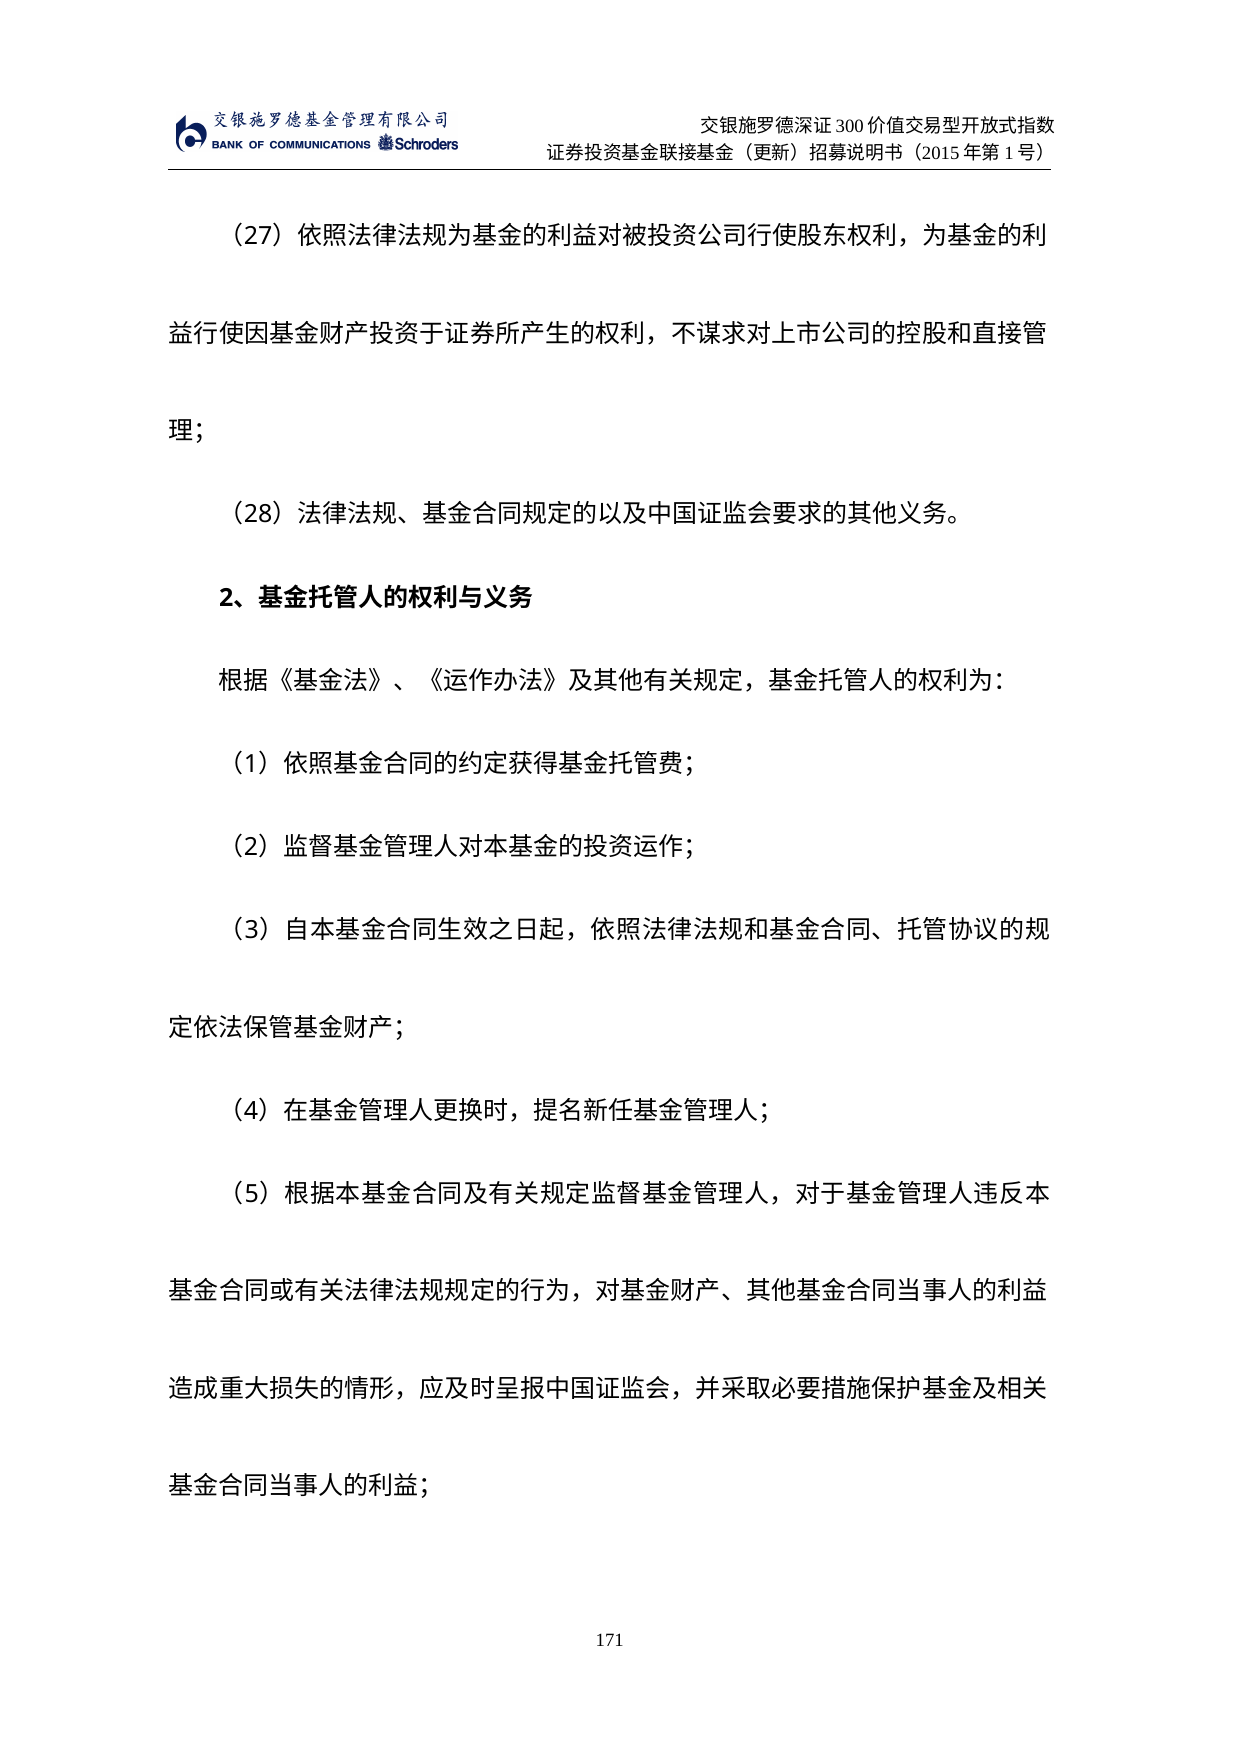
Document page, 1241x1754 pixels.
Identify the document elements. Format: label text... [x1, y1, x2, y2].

text （4）在基金管理人更换时，提名新任基金管理人； [169, 1076, 1050, 1141]
text 根据《基金法》、《运作办法》及其他有关规定，基金托管人的权利为： [169, 646, 1050, 711]
text （2）监督基金管理人对本基金的投资运作； [169, 812, 1050, 877]
text （28）法律法规、基金合同规定的以及中国证监会要求的其他义务。 [169, 479, 1050, 544]
text 2、基金托管人的权利与义务 [169, 563, 1050, 628]
text （1）依照基金合同的约定获得基金托管费； [169, 729, 1050, 794]
text （27）依照法律法规为基金的利益对被投资公司行使股东权利，为基金的利益行使因基金财产投资于证券所产生的权利，不谋求对上市公司的控股和直接管理； [169, 201, 1050, 461]
picture [176, 111, 458, 152]
text （5）根据本基金合同及有关规定监督基金管理人，对于基金管理人违反本基金合同或有关法律法规规定的行为，对基金财产、其他基金合同当事人的利益造成重大损失的情形，应及时呈报中国证监会，并采取必要措施保护基金及相关基金合同当事人的利益； [169, 1159, 1050, 1516]
text （3）自本基金合同生效之日起，依照法律法规和基金合同、托管协议的规定依法保管基金财产； [169, 895, 1050, 1058]
